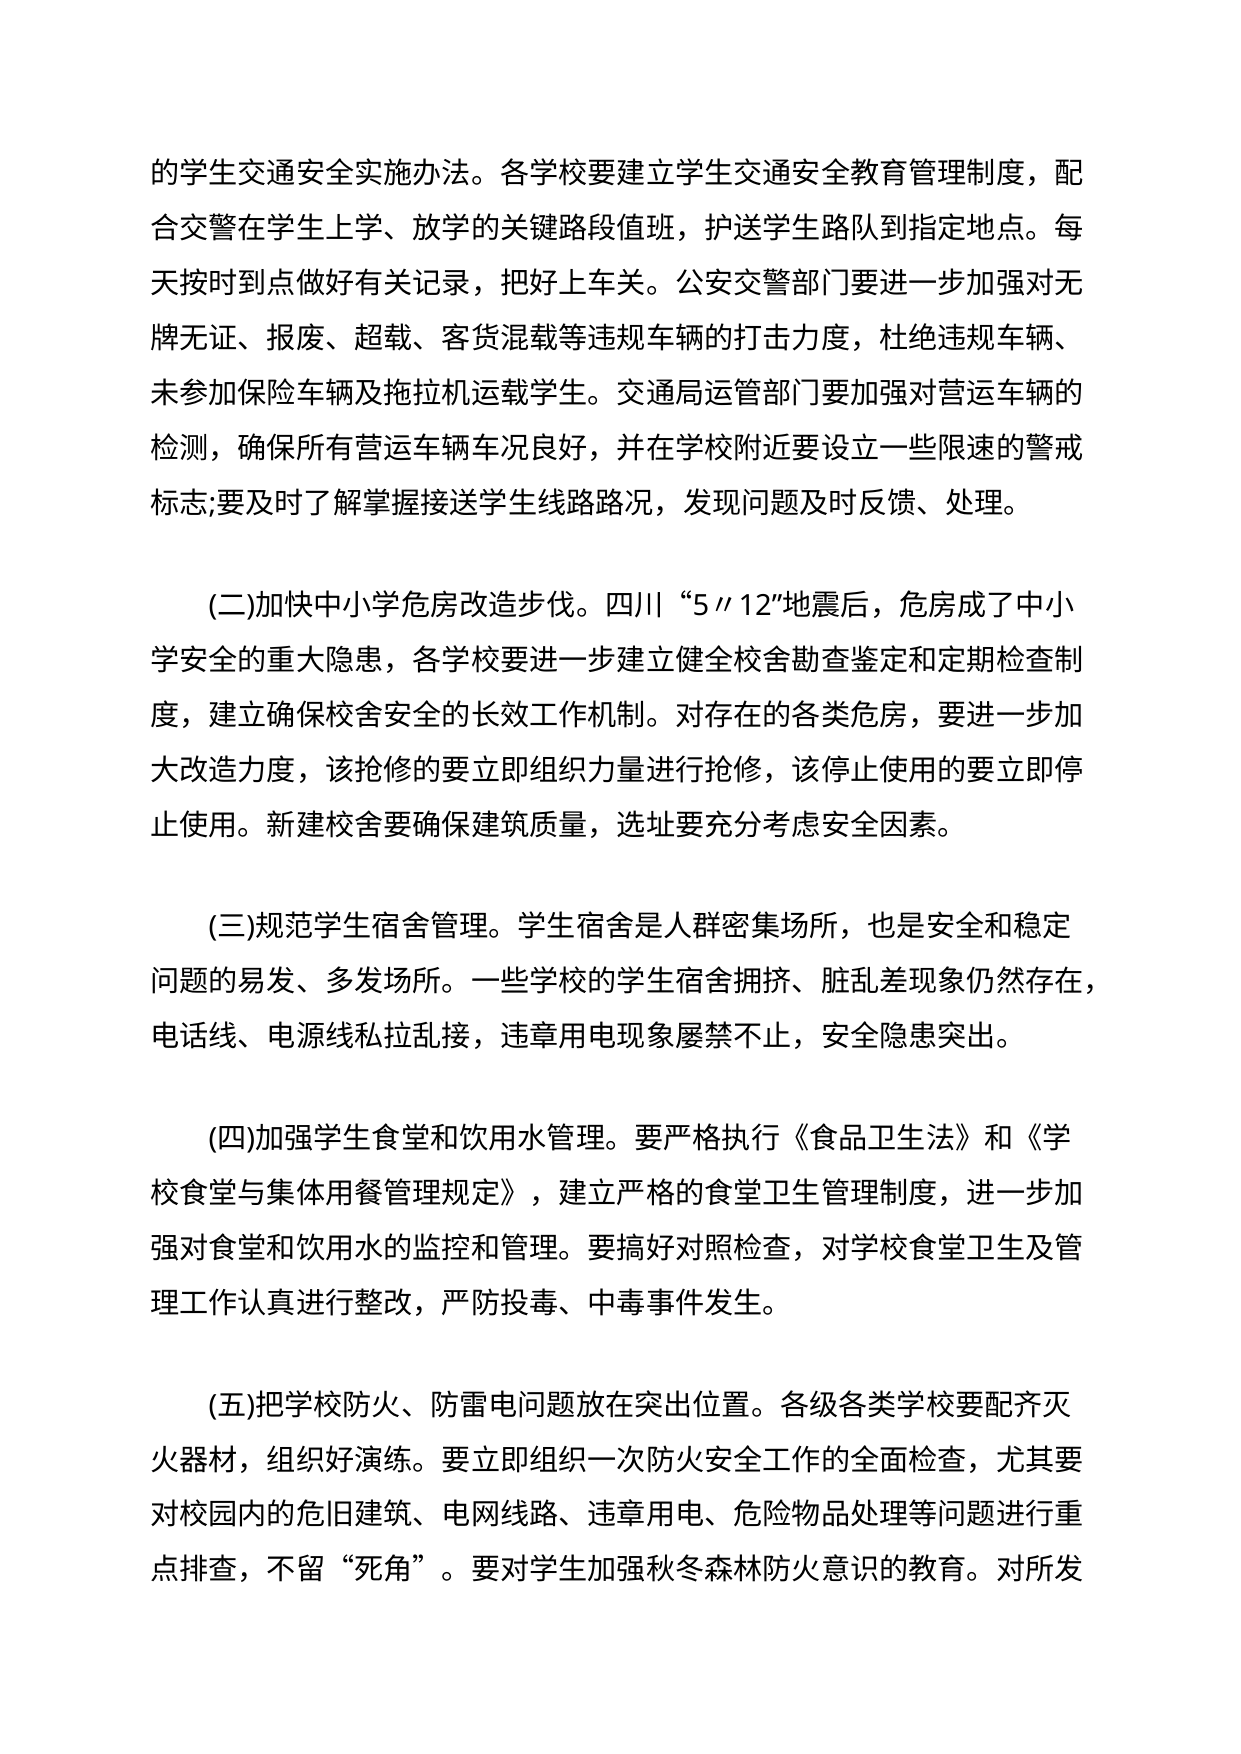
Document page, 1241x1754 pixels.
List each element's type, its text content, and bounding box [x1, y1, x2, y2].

text (二)加快中小学危房改造步伐。四川“5〃12”地震后，危房成了中小学安全的重大隐患，各学校要进一步建立健全校舍勘查鉴定和定期检查制度，建立确保校舍安全的长效工作机制。对存在的各类危房，要进一步加大改造力度，该抢修的要立即组织力量进行抢修，该停止使用的要立即停止使用。新建校舍要确保建筑质量，选址要充分考虑安全因素。 [150, 581, 1090, 843]
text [150, 150, 1090, 522]
text (四)加强学生食堂和饮用水管理。要严格执行《食品卫生法》和《学校食堂与集体用餐管理规定》，建立严格的食堂卫生管理制度，进一步加强对食堂和饮用水的监控和管理。要搞好对照检查，对学校食堂卫生及管理工作认真进行整改，严防投毒、中毒事件发生。 [150, 1114, 1090, 1322]
text (三)规范学生宿舍管理。学生宿舍是人群密集场所，也是安全和稳定问题的易发、多发场所。一些学校的学生宿舍拥挤、脏乱差现象仍然存在，电话线、电源线私拉乱接，违章用电现象屡禁不止，安全隐患突出。 [150, 903, 1090, 1055]
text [150, 1381, 1090, 1588]
